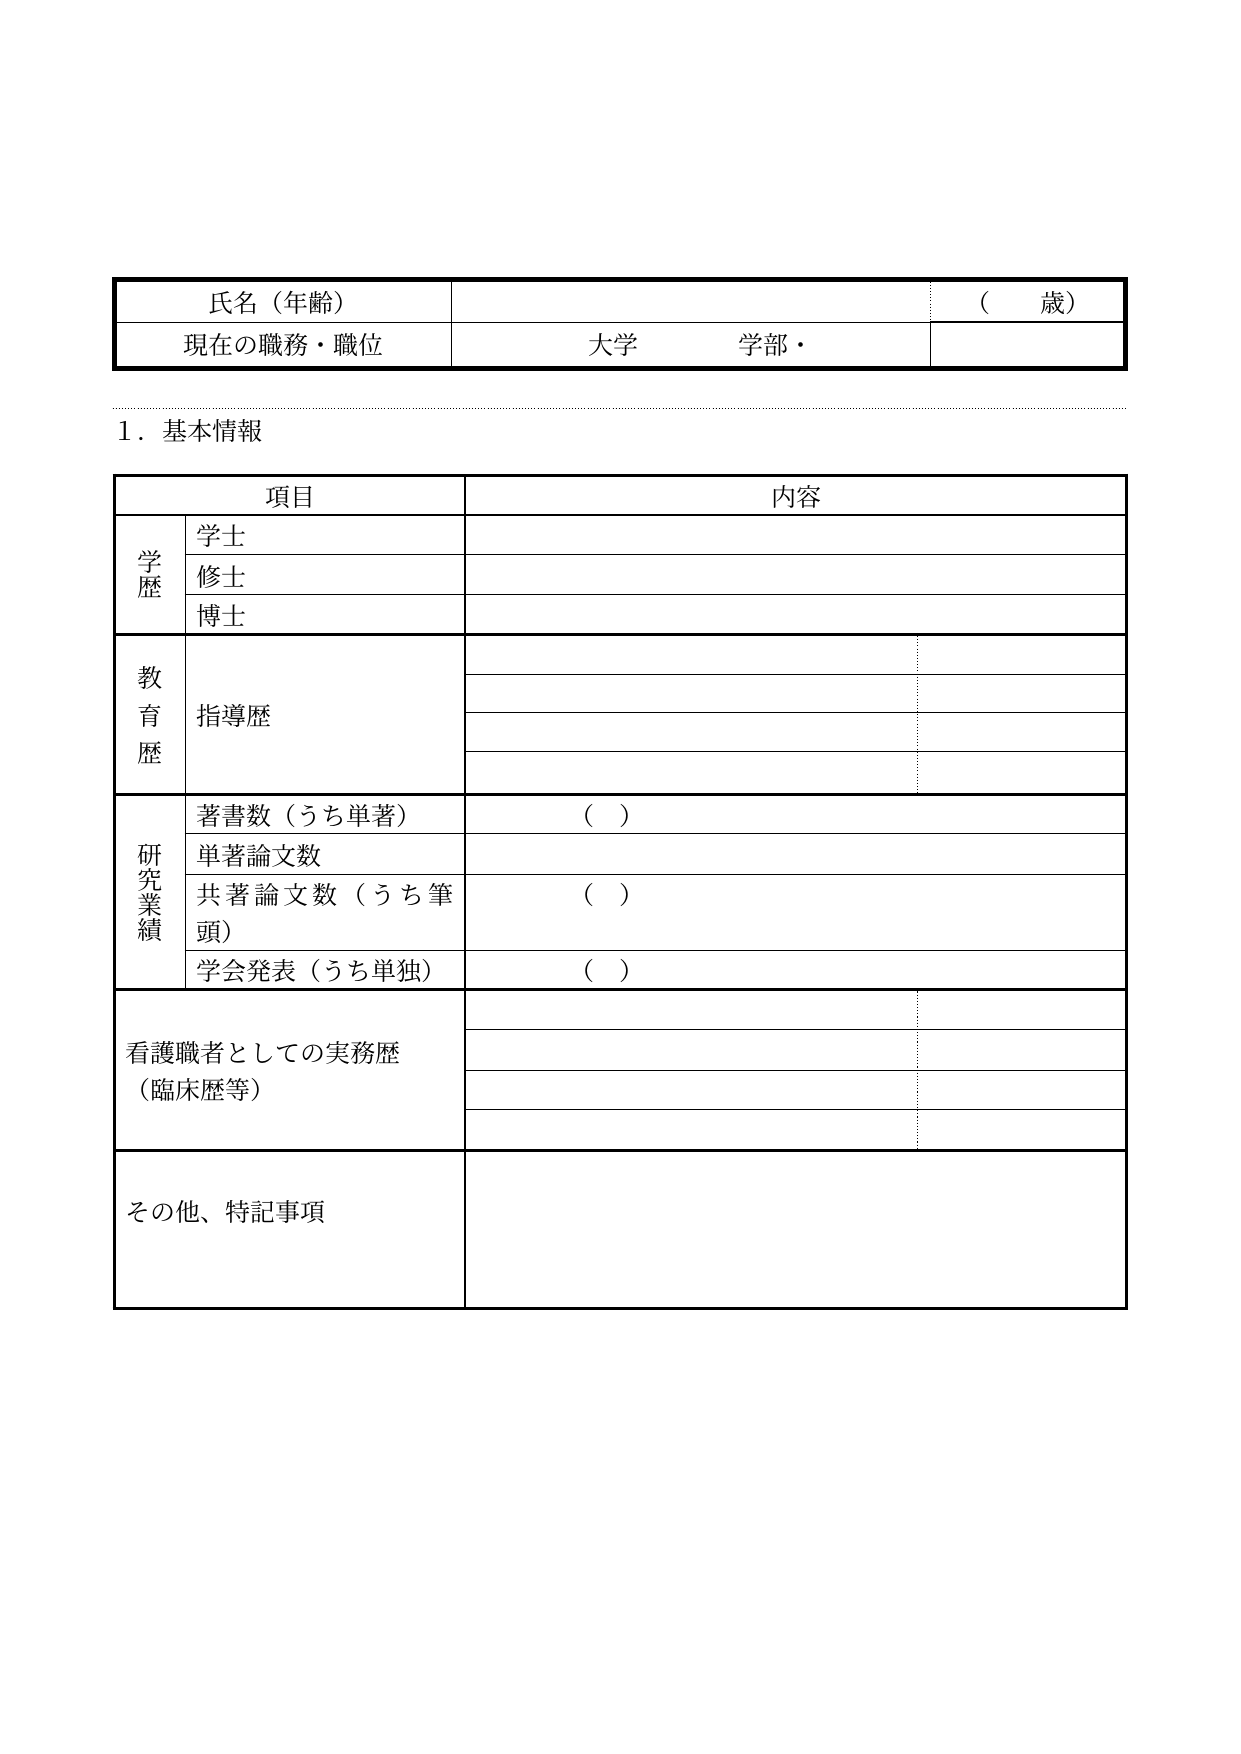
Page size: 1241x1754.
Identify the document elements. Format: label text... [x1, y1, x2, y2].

table_cell [918, 752, 1125, 792]
text １．基本情報 [112, 408, 1128, 448]
table_cell [466, 713, 917, 751]
table_cell [466, 516, 1125, 554]
table_cell [466, 636, 917, 673]
table_header （ 歳） [931, 282, 1123, 321]
table_cell [466, 1030, 917, 1069]
table_cell [918, 1030, 1125, 1069]
table_cell [466, 875, 573, 950]
table_cell [466, 752, 917, 792]
table_cell 博士 [186, 595, 464, 633]
table_cell [918, 713, 1125, 751]
table_cell 共著論文数（うち筆頭） [186, 875, 464, 950]
table_cell [918, 675, 1125, 712]
table_header 氏名（年齢） [117, 282, 451, 321]
table_cell [466, 675, 917, 712]
table_cell （ ） [573, 951, 1125, 988]
table_cell [466, 951, 573, 988]
table_cell 単著論文数 [186, 834, 464, 874]
table_cell 指導歴 [186, 636, 464, 792]
table_cell [466, 1152, 1125, 1307]
table_cell [918, 991, 1125, 1029]
table_cell [466, 1110, 917, 1149]
table_cell [466, 834, 573, 874]
table_cell 看護職者としての実務歴 （臨床歴等） [116, 991, 464, 1149]
table_cell 大学 学部・ [452, 323, 930, 366]
table_cell [573, 834, 1125, 874]
table_cell [918, 1071, 1125, 1109]
table_cell [466, 796, 573, 833]
table_cell [931, 323, 1123, 366]
table_cell 修士 [186, 555, 464, 594]
table_cell [466, 1071, 917, 1109]
table_cell 著書数（うち単著） [186, 796, 464, 833]
table_cell 教育歴 [116, 636, 185, 792]
table_header 項目 [116, 477, 464, 514]
table_cell 研究業績 [116, 796, 185, 988]
table_cell [466, 595, 1125, 633]
table_cell 学会発表（うち単独） [186, 951, 464, 988]
table_cell [466, 555, 1125, 594]
table_cell [918, 1110, 1125, 1149]
table_cell その他、特記事項 [116, 1152, 464, 1307]
table_cell （ ） [573, 796, 1125, 833]
table_cell （ ） [573, 875, 1125, 950]
table_header 内容 [466, 477, 1125, 514]
table_header [452, 282, 931, 321]
table_cell 学士 [186, 516, 464, 554]
table_cell [918, 636, 1125, 673]
table_cell 現在の職務・職位 [117, 323, 451, 366]
table_cell 学歴 [116, 516, 185, 633]
table_cell [466, 991, 917, 1029]
